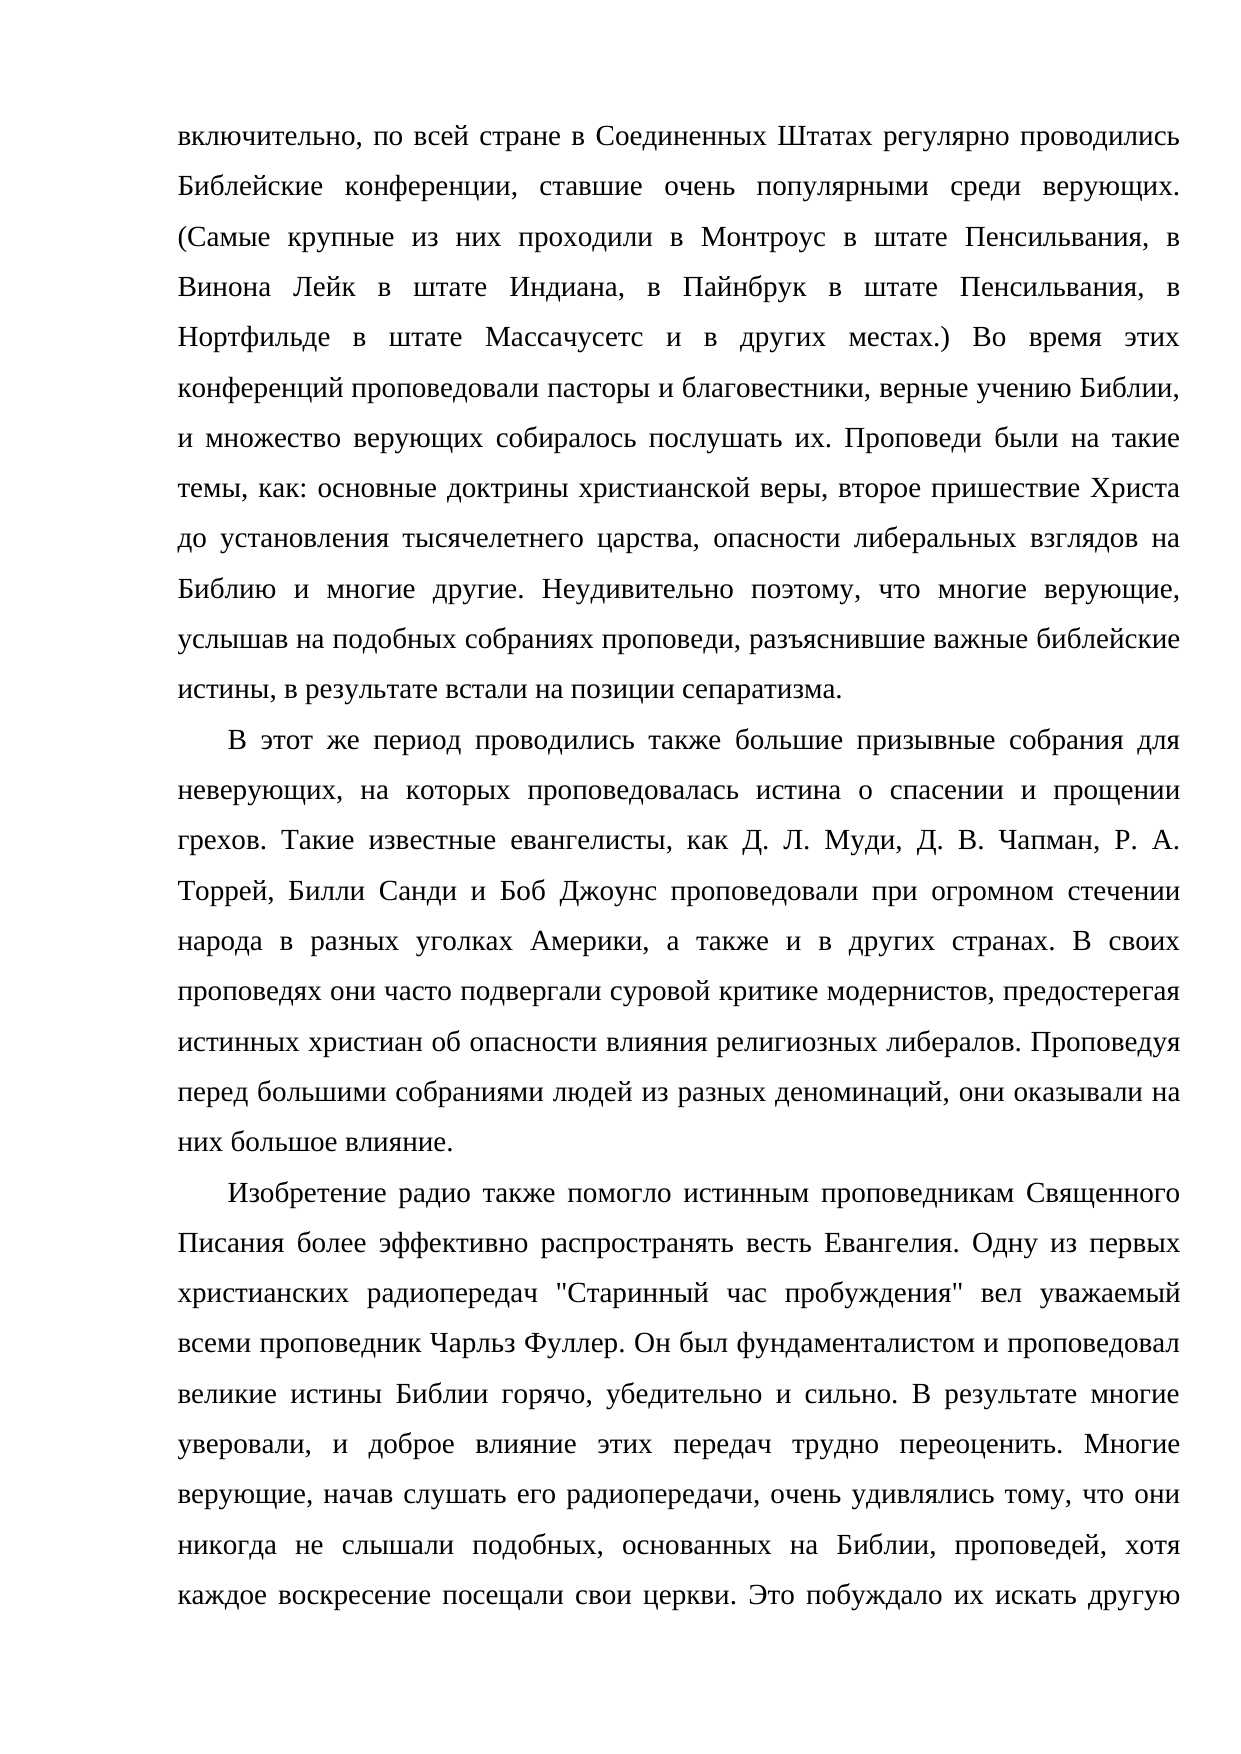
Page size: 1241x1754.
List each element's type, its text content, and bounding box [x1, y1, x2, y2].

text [177, 118, 1181, 705]
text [177, 1175, 1181, 1611]
text В этот же период проводились также большие призывные собрания для неверующих, на которых проповедовалась истина о спасении и прощении грехов. Такие известные евангелисты, как Д. Л. Муди, Д. В. Чапман, Р. А. Торрей, Билли Санди и Боб Джоунс проповедовали при огромном стечении народа в разных уголках Америки, а также и в других странах. В своих проповедях они часто подвергали суровой критике модернистов, предостерегая истинных христиан об опасности влияния религиозных либералов. Проповедуя перед большими собраниями людей из разных деноминаций, они оказывали на них большое влияние. [177, 722, 1181, 1158]
